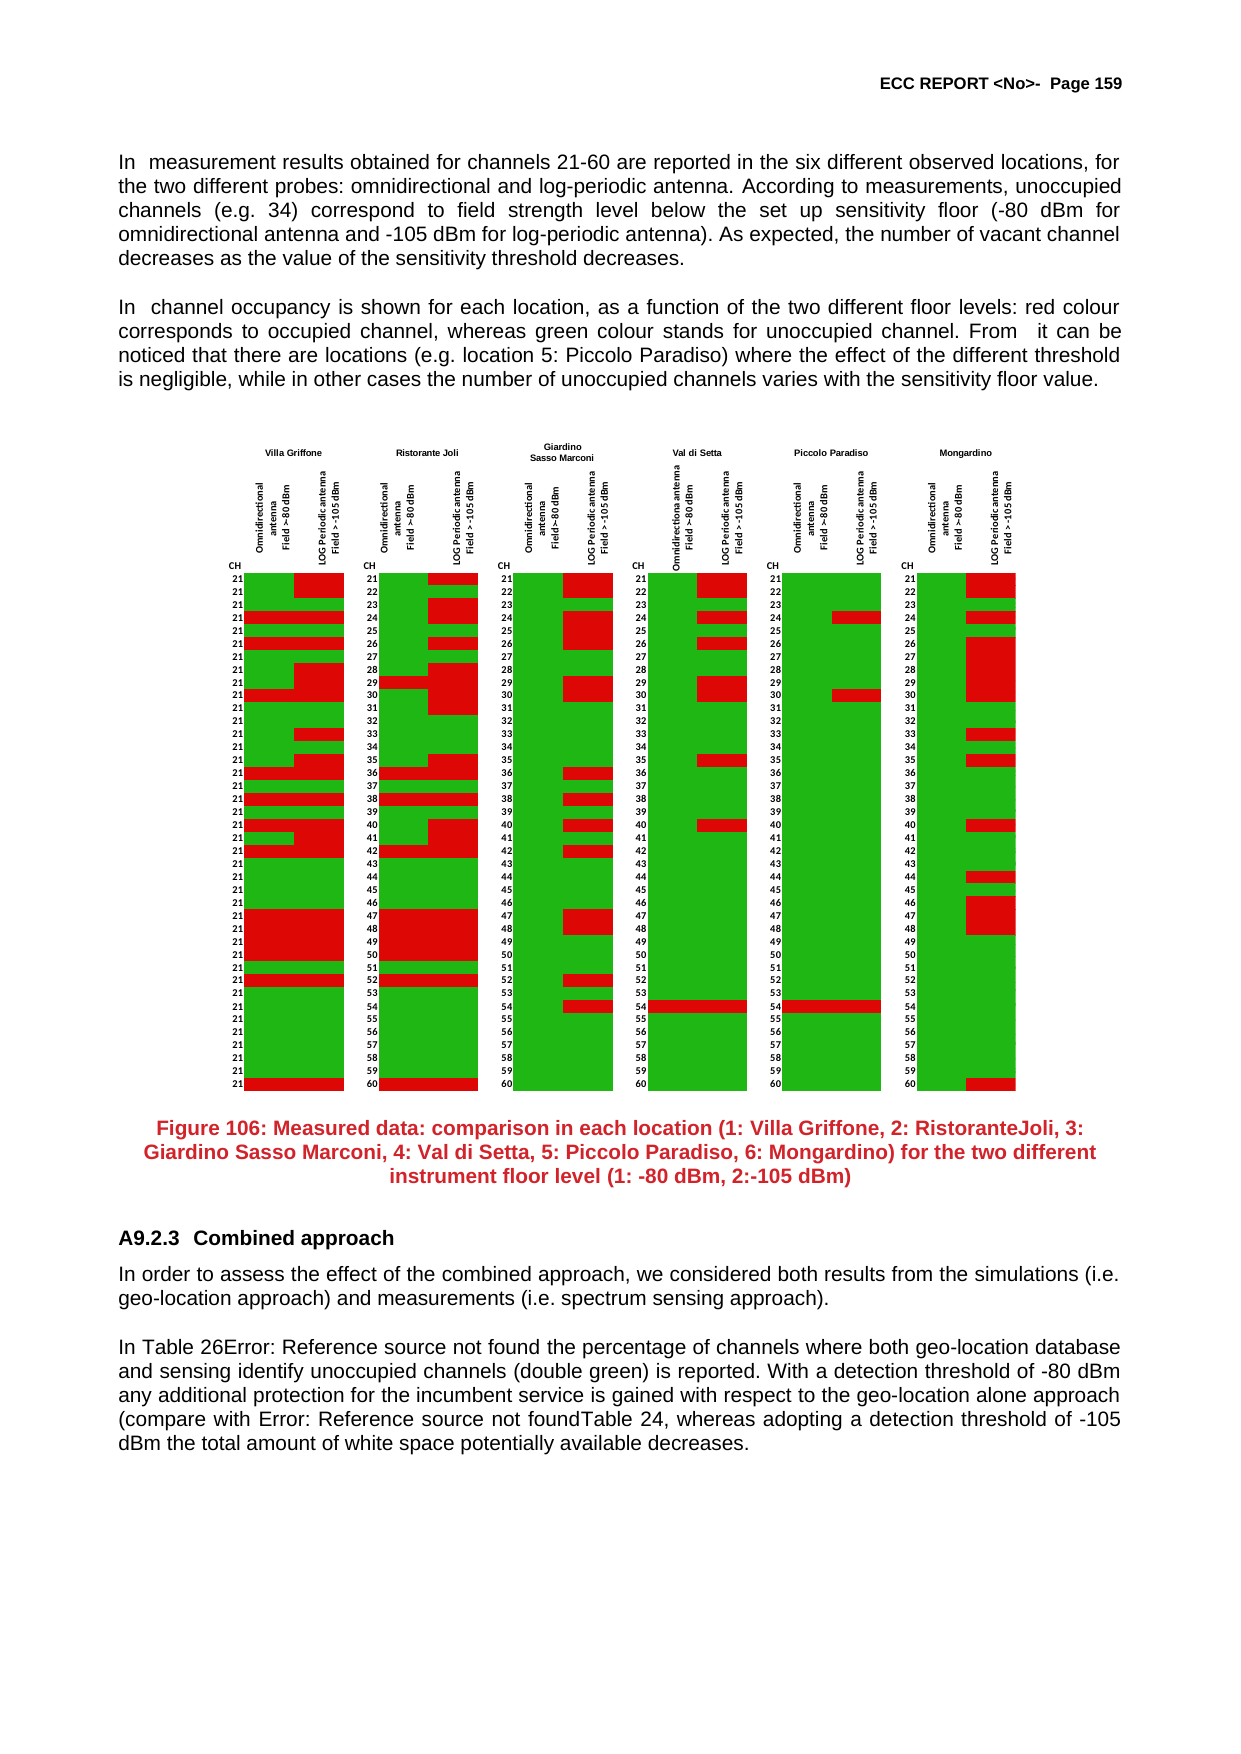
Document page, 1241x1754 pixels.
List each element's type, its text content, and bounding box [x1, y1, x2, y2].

text Figure 106: Measured data: comparison in each location (1: Villa Griffone, 2: RistoranteJoli, 3: Giardino Sasso Marconi, 4: Val di Setta, 5: Piccolo Paradiso, 6: Mongardino) for the two different instrument floor level (1: -80 dBm, 2:-105 dBm) [118, 1116, 1122, 1188]
text In 0 measurement results obtained for channels 21-60 are reported in the six different observed locations, for the two different probes: omnidirectional and log-periodic antenna. According to measurements, unoccupied channels (e.g. 34) correspond to field strength level below the set up sensitivity floor (-80 dBm for omnidirectional antenna and -105 dBm for log-periodic antenna). As expected, the number of vacant channel decreases as the value of the sensitivity threshold decreases. [118, 150, 1122, 270]
text In 0 channel occupancy is shown for each location, as a function of the two different floor levels: red colour corresponds to occupied channel, whereas green colour stands for unoccupied channel. From 0 it can be noticed that there are locations (e.g. location 5: Piccolo Paradiso) where the effect of the different threshold is negligible, while in other cases the number of unoccupied channels varies with the sensitivity floor value. [118, 295, 1122, 391]
subtitle Combined approach [118, 1226, 1122, 1249]
text In order to assess the effect of the combined approach, we considered both results from the simulations (i.e. geo-location approach) and measurements (i.e. spectrum sensing approach). [118, 1262, 1122, 1310]
